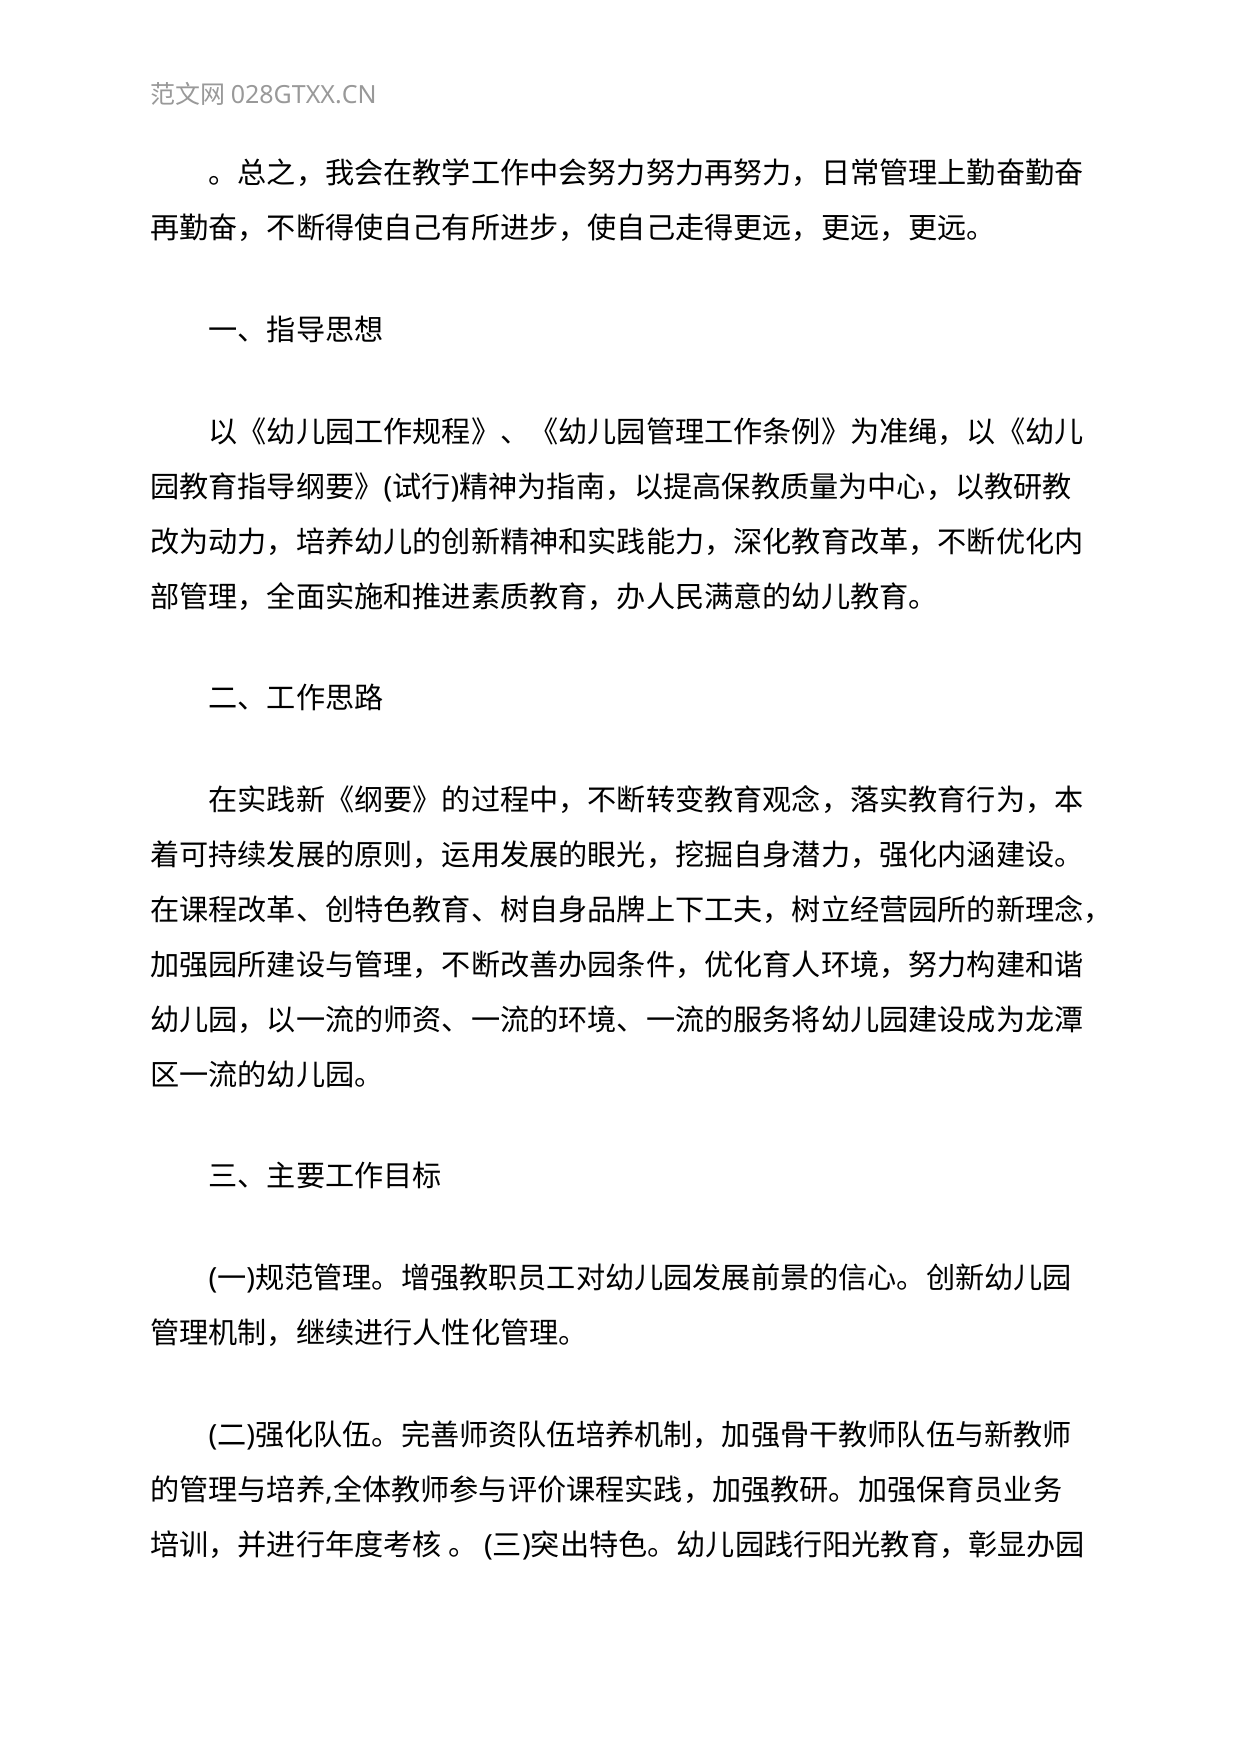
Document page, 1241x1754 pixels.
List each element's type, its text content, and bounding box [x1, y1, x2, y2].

text 在实践新《纲要》的过程中，不断转变教育观念，落实教育行为，本着可持续发展的原则，运用发展的眼光，挖掘自身潜力，强化内涵建设。在课程改革、创特色教育、树自身品牌上下工夫，树立经营园所的新理念，加强园所建设与管理，不断改善办园条件，优化育人环境，努力构建和谐幼儿园，以一流的师资、一流的环境、一流的服务将幼儿园建设成为龙潭区一流的幼儿园。 [150, 777, 1090, 1093]
text (一)规范管理。增强教职员工对幼儿园发展前景的信心。创新幼儿园管理机制，继续进行人性化管理。 [150, 1255, 1090, 1352]
text 三、主要工作目标 [150, 1153, 1090, 1195]
text 二、工作思路 [150, 675, 1090, 717]
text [150, 1412, 1090, 1564]
text 以《幼儿园工作规程》、《幼儿园管理工作条例》为准绳，以《幼儿园教育指导纲要》(试行)精神为指南，以提高保教质量为中心，以教研教改为动力，培养幼儿的创新精神和实践能力，深化教育改革，不断优化内部管理，全面实施和推进素质教育，办人民满意的幼儿教育。 [150, 408, 1090, 616]
text 。总之，我会在教学工作中会努力努力再努力，日常管理上勤奋勤奋再勤奋，不断得使自己有所进步，使自己走得更远，更远，更远。 [150, 150, 1090, 247]
text 一、指导思想 [150, 307, 1090, 349]
